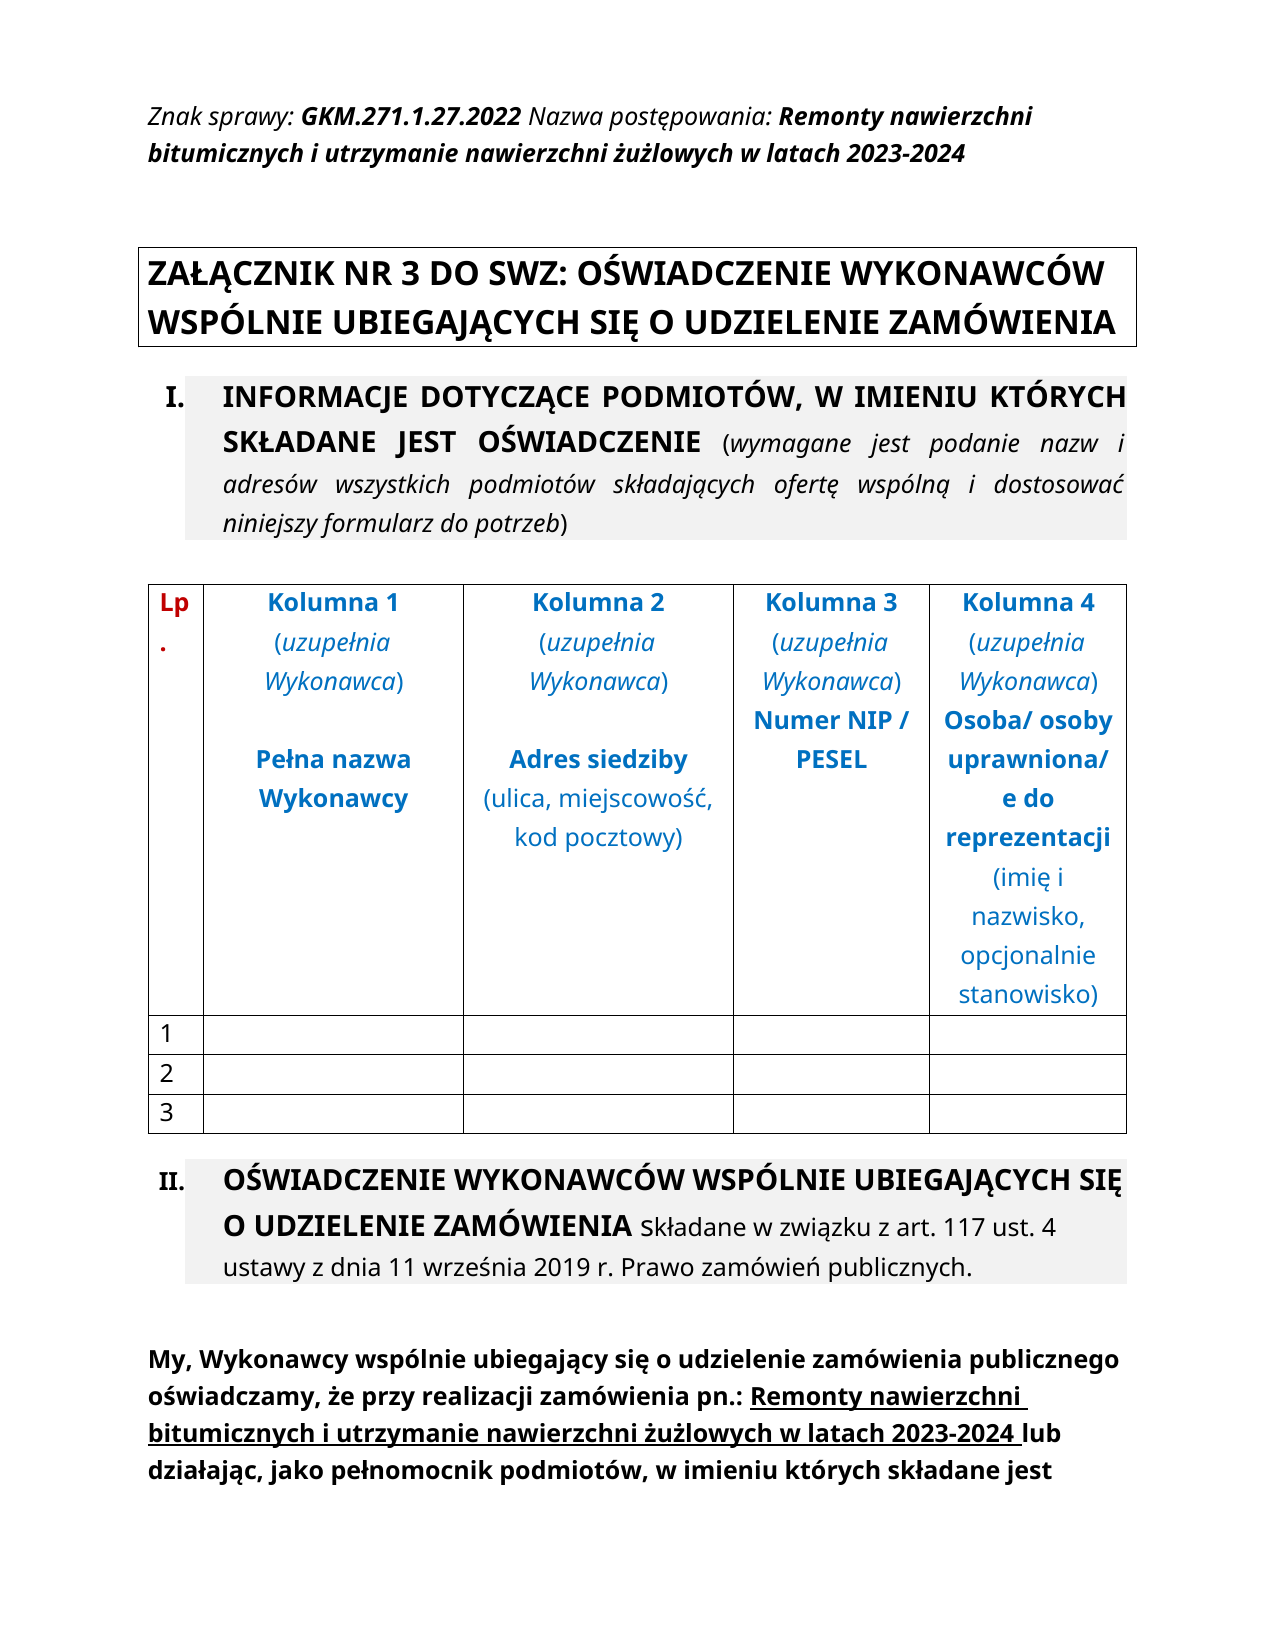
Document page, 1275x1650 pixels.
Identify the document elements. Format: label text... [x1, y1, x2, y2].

table_cell [204, 1095, 463, 1133]
table_cell [930, 1095, 1126, 1133]
table_cell 2 [149, 1055, 203, 1094]
table_header Lp. [149, 585, 203, 1015]
table_cell [734, 1055, 929, 1094]
table_cell 3 [149, 1095, 203, 1133]
table_header Kolumna 3 (uzupełnia Wykonawca) Numer NIP / PESEL [734, 585, 929, 1015]
table_cell [464, 1095, 733, 1133]
table_header Kolumna 2 (uzupełnia Wykonawca) Adres siedziby (ulica, miejscowość, kod pocztowy) [464, 585, 733, 1015]
table_cell [930, 1016, 1126, 1054]
table_cell [734, 1095, 929, 1133]
subtitle ZAŁĄCZNIK NR 3 DO SWZ: OŚWIADCZENIE WYKONAWCÓW WSPÓLNIE UBIEGAJĄCYCH SIĘ O UDZIELENIE ZAMÓWIENIA [139, 248, 1136, 346]
table_cell [204, 1055, 463, 1094]
table_cell [734, 1016, 929, 1054]
table_cell [204, 1016, 463, 1054]
table_header Kolumna 1 (uzupełnia Wykonawca) Pełna nazwa Wykonawcy [204, 585, 463, 1015]
list OŚWIADCZENIE WYKONAWCÓW WSPÓLNIE UBIEGAJĄCYCH SIĘ O UDZIELENIE ZAMÓWIENIA składane w związku z art. 117 ust. 4 ustawy z dnia 11 września 2019 r. Prawo zamówień publicznych. [185, 1159, 1127, 1284]
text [148, 1342, 1127, 1487]
table_cell [464, 1016, 733, 1054]
table_cell [930, 1055, 1126, 1094]
table_cell [464, 1055, 733, 1094]
list INFORMACJE DOTYCZĄCE PODMIOTÓW, W IMIENIU KTÓRYCH SKŁADANE JEST OŚWIADCZENIE (wymagane jest podanie nazw i adresów wszystkich podmiotów składających ofertę wspólną i dostosować niniejszy formularz do potrzeb) [185, 376, 1127, 540]
table_cell 1 [149, 1016, 203, 1054]
table_header Kolumna 4 (uzupełnia Wykonawca) Osoba/ osoby uprawniona/e do reprezentacji (imię i nazwisko, opcjonalnie stanowisko) [930, 585, 1126, 1015]
